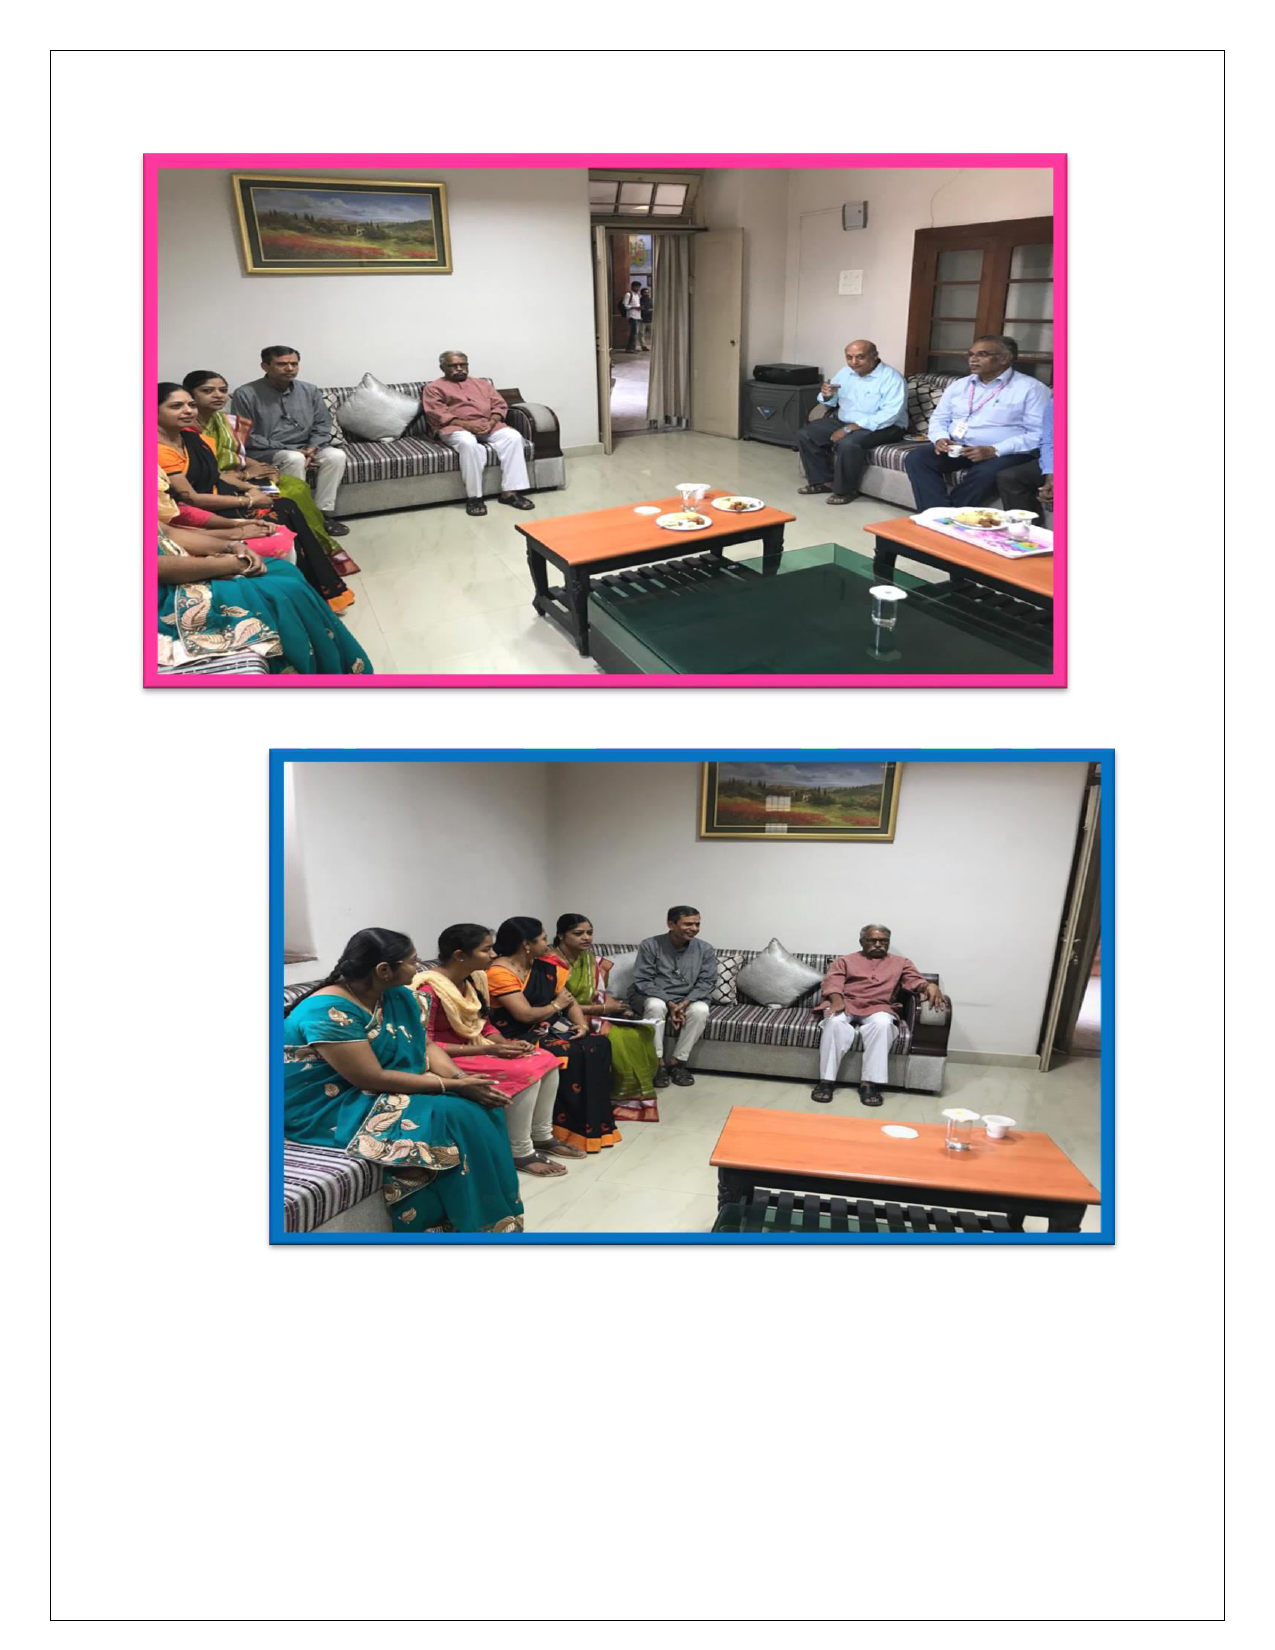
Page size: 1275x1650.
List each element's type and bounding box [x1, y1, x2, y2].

picture [133, 147, 1076, 700]
picture [259, 743, 1124, 1255]
